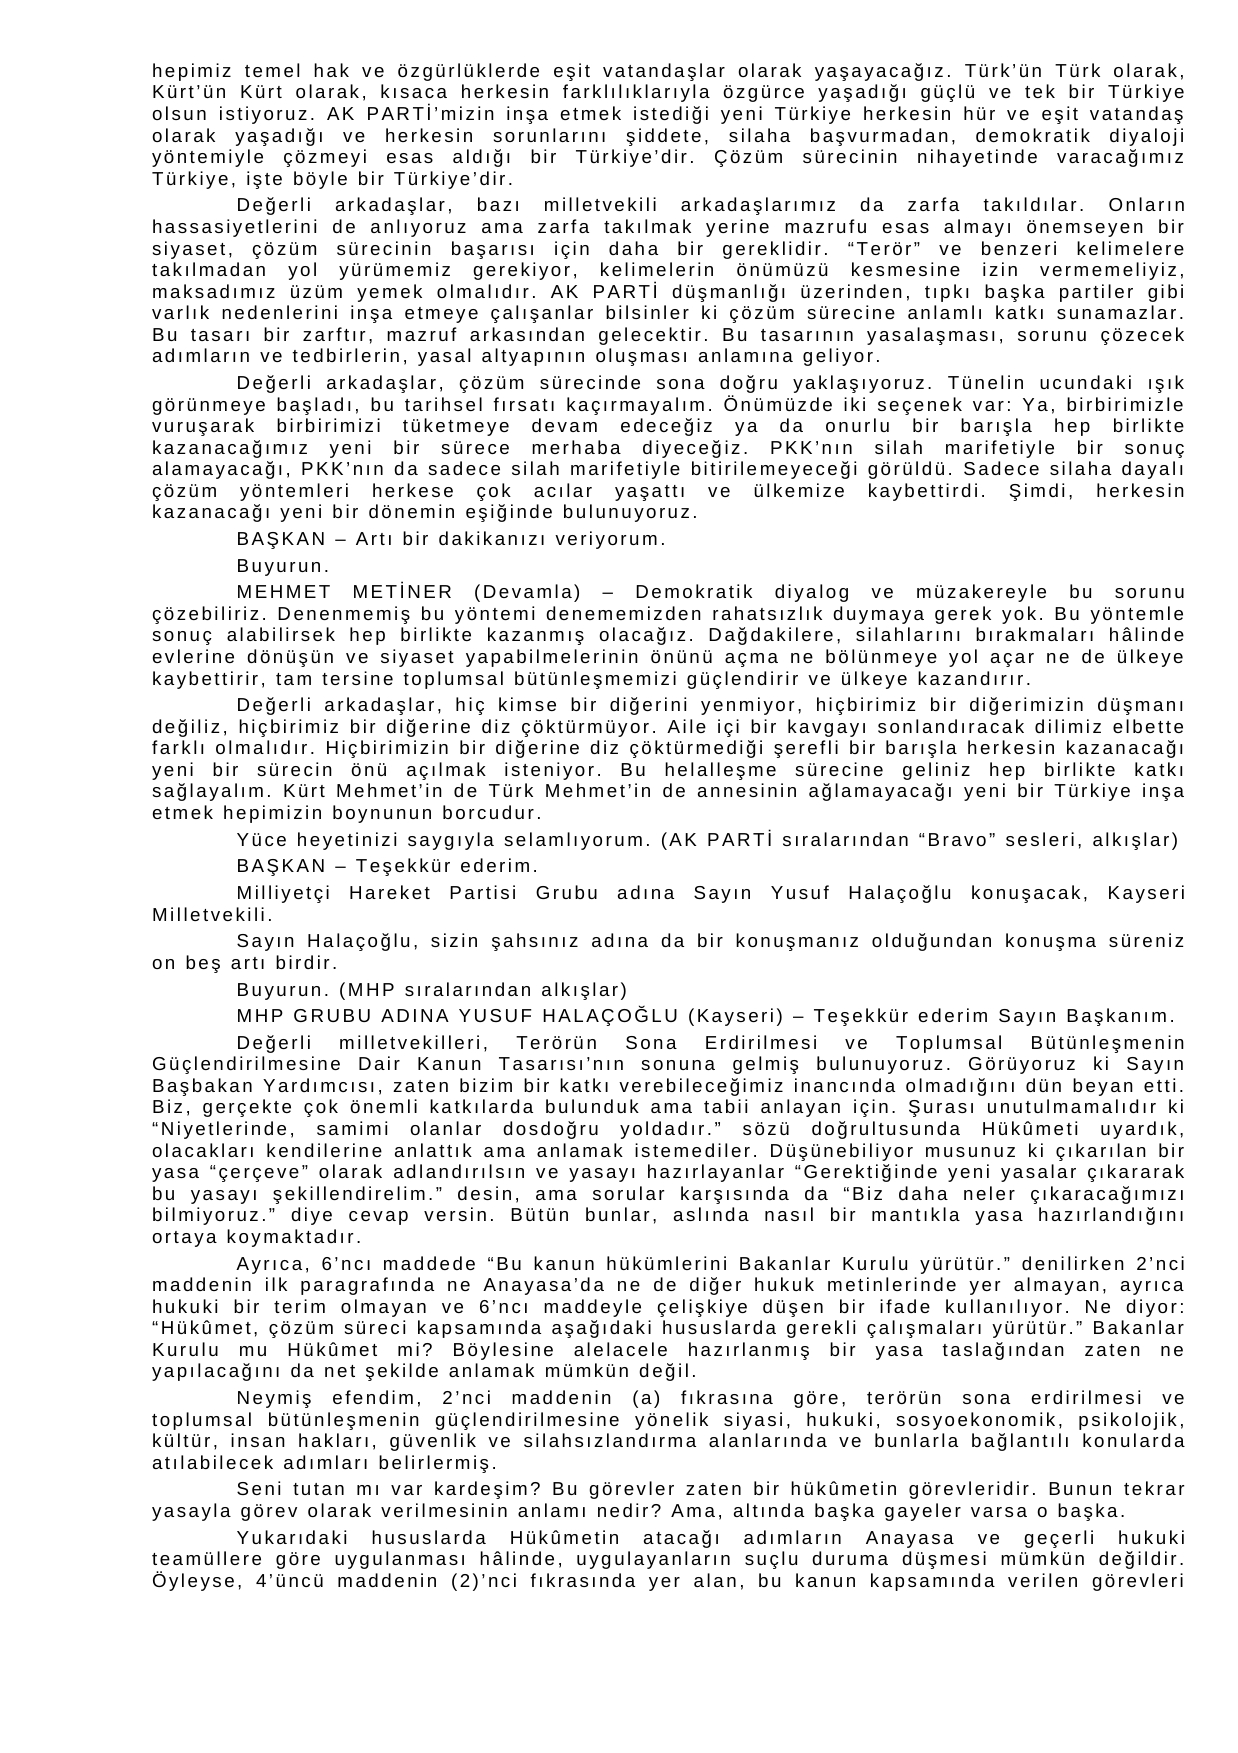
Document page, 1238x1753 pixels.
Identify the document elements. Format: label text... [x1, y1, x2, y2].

text Sayın Halaçoğlu, sizin şahsınız adına da bir konuşmanız olduğundan konuşma süreniz on beş artı birdir. [152, 930, 1186, 973]
text Değerli arkadaşlar, çözüm sürecinde sona doğru yaklaşıyoruz. Tünelin ucundaki ışık görünmeye başladı, bu tarihsel fırsatı kaçırmayalım. Önümüzde iki seçenek var: Ya, birbirimizle vuruşarak birbirimizi tüketmeye devam edeceğiz ya da onurlu bir barışla hep birlikte kazanacağımız yeni bir sürece merhaba diyeceğiz. PKK’nın silah marifetiyle bir sonuç alamayacağı, PKK’nın da sadece silah marifetiyle bitirilemeyeceği görüldü. Sadece silaha dayalı çözüm yöntemleri herkese çok acılar yaşattı ve ülkemize kaybettirdi. Şimdi, herkesin kazanacağı yeni bir dönemin eşiğinde bulunuyoruz. [152, 372, 1186, 523]
text Neymiş efendim, 2’nci maddenin (a) fıkrasına göre, terörün sona erdirilmesi ve toplumsal bütünleşmenin güçlendirilmesine yönelik siyasi, hukuki, sosyoekonomik, psikolojik, kültür, insan hakları, güvenlik ve silahsızlandırma alanlarında ve bunlarla bağlantılı konularda atılabilecek adımları belirlermiş. [152, 1387, 1186, 1473]
text Değerli arkadaşlar, hiç kimse bir diğerini yenmiyor, hiçbirimiz bir diğerimizin düşmanı değiliz, hiçbirimiz bir diğerine diz çöktürmüyor. Aile içi bir kavgayı sonlandıracak dilimiz elbette farklı olmalıdır. Hiçbirimizin bir diğerine diz çöktürmediği şerefli bir barışla herkesin kazanacağı yeni bir sürecin önü açılmak isteniyor. Bu helalleşme sürecine geliniz hep birlikte katkı sağlayalım. Kürt Mehmet’in de Türk Mehmet’in de annesinin ağlamayacağı yeni bir Türkiye inşa etmek hepimizin boynunun borcudur. [152, 694, 1186, 823]
text Buyurun. [152, 554, 1186, 576]
text MEHMET METİNER (Devamla) – Demokratik diyalog ve müzakereyle bu sorunu çözebiliriz. Denenmemiş bu yöntemi denememizden rahatsızlık duymaya gerek yok. Bu yöntemle sonuç alabilirsek hep birlikte kazanmış olacağız. Dağdakilere, silahlarını bırakmaları hâlinde evlerine dönüşün ve siyaset yapabilmelerinin önünü açma ne bölünmeye yol açar ne de ülkeye kaybettirir, tam tersine toplumsal bütünleşmemizi güçlendirir ve ülkeye kazandırır. [152, 581, 1186, 689]
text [152, 60, 1186, 189]
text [152, 1526, 1186, 1591]
text Yüce heyetinizi saygıyla selamlıyorum. (AK PARTİ sıralarından “Bravo” sesleri, alkışlar) [152, 828, 1186, 850]
text BAŞKAN – Teşekkür ederim. [152, 855, 1186, 877]
text Seni tutan mı var kardeşim? Bu görevler zaten bir hükûmetin görevleridir. Bunun tekrar yasayla görev olarak verilmesinin anlamı nedir? Ama, altında başka gayeler varsa o başka. [152, 1478, 1186, 1521]
text Buyurun. (MHP sıralarından alkışlar) [152, 978, 1186, 1000]
text MHP GRUBU ADINA YUSUF HALAÇOĞLU (Kayseri) – Teşekkür ederim Sayın Başkanım. [152, 1005, 1186, 1027]
text Değerli arkadaşlar, bazı milletvekili arkadaşlarımız da zarfa takıldılar. Onların hassasiyetlerini de anlıyoruz ama zarfa takılmak yerine mazrufu esas almayı önemseyen bir siyaset, çözüm sürecinin başarısı için daha bir gereklidir. “Terör” ve benzeri kelimelere takılmadan yol yürümemiz gerekiyor, kelimelerin önümüzü kesmesine izin vermemeliyiz, maksadımız üzüm yemek olmalıdır. AK PARTİ düşmanlığı üzerinden, tıpkı başka partiler gibi varlık nedenlerini inşa etmeye çalışanlar bilsinler ki çözüm sürecine anlamlı katkı sunamazlar. Bu tasarı bir zarftır, mazruf arkasından gelecektir. Bu tasarının yasalaşması, sorunu çözecek adımların ve tedbirlerin, yasal altyapının oluşması anlamına geliyor. [152, 194, 1186, 367]
text Milliyetçi Hareket Partisi Grubu adına Sayın Yusuf Halaçoğlu konuşacak, Kayseri Milletvekili. [152, 882, 1186, 925]
text BAŞKAN – Artı bir dakikanızı veriyorum. [152, 528, 1186, 549]
text Ayrıca, 6’ncı maddede “Bu kanun hükümlerini Bakanlar Kurulu yürütür.” denilirken 2’nci maddenin ilk paragrafında ne Anayasa’da ne de diğer hukuk metinlerinde yer almayan, ayrıca hukuki bir terim olmayan ve 6’ncı maddeyle çelişkiye düşen bir ifade kullanılıyor. Ne diyor: “Hükûmet, çözüm süreci kapsamında aşağıdaki hususlarda gerekli çalışmaları yürütür.” Bakanlar Kurulu mu Hükûmet mi? Böylesine alelacele hazırlanmış bir yasa taslağından zaten ne yapılacağını da net şekilde anlamak mümkün değil. [152, 1252, 1186, 1382]
text Değerli milletvekilleri, Terörün Sona Erdirilmesi ve Toplumsal Bütünleşmenin Güçlendirilmesine Dair Kanun Tasarısı’nın sonuna gelmiş bulunuyoruz. Görüyoruz ki Sayın Başbakan Yardımcısı, zaten bizim bir katkı verebileceğimiz inancında olmadığını dün beyan etti. Biz, gerçekte çok önemli katkılarda bulunduk ama tabii anlayan için. Şurası unutulmamalıdır ki “Niyetlerinde, samimi olanlar dosdoğru yoldadır.” sözü doğrultusunda Hükûmeti uyardık, olacakları kendilerine anlattık ama anlamak istemediler. Düşünebiliyor musunuz ki çıkarılan bir yasa “çerçeve” olarak adlandırılsın ve yasayı hazırlayanlar “Gerektiğinde yeni yasalar çıkararak bu yasayı şekillendirelim.” desin, ama sorular karşısında da “Biz daha neler çıkaracağımızı bilmiyoruz.” diye cevap versin. Bütün bunlar, aslında nasıl bir mantıkla yasa hazırlandığını ortaya koymaktadır. [152, 1032, 1186, 1247]
